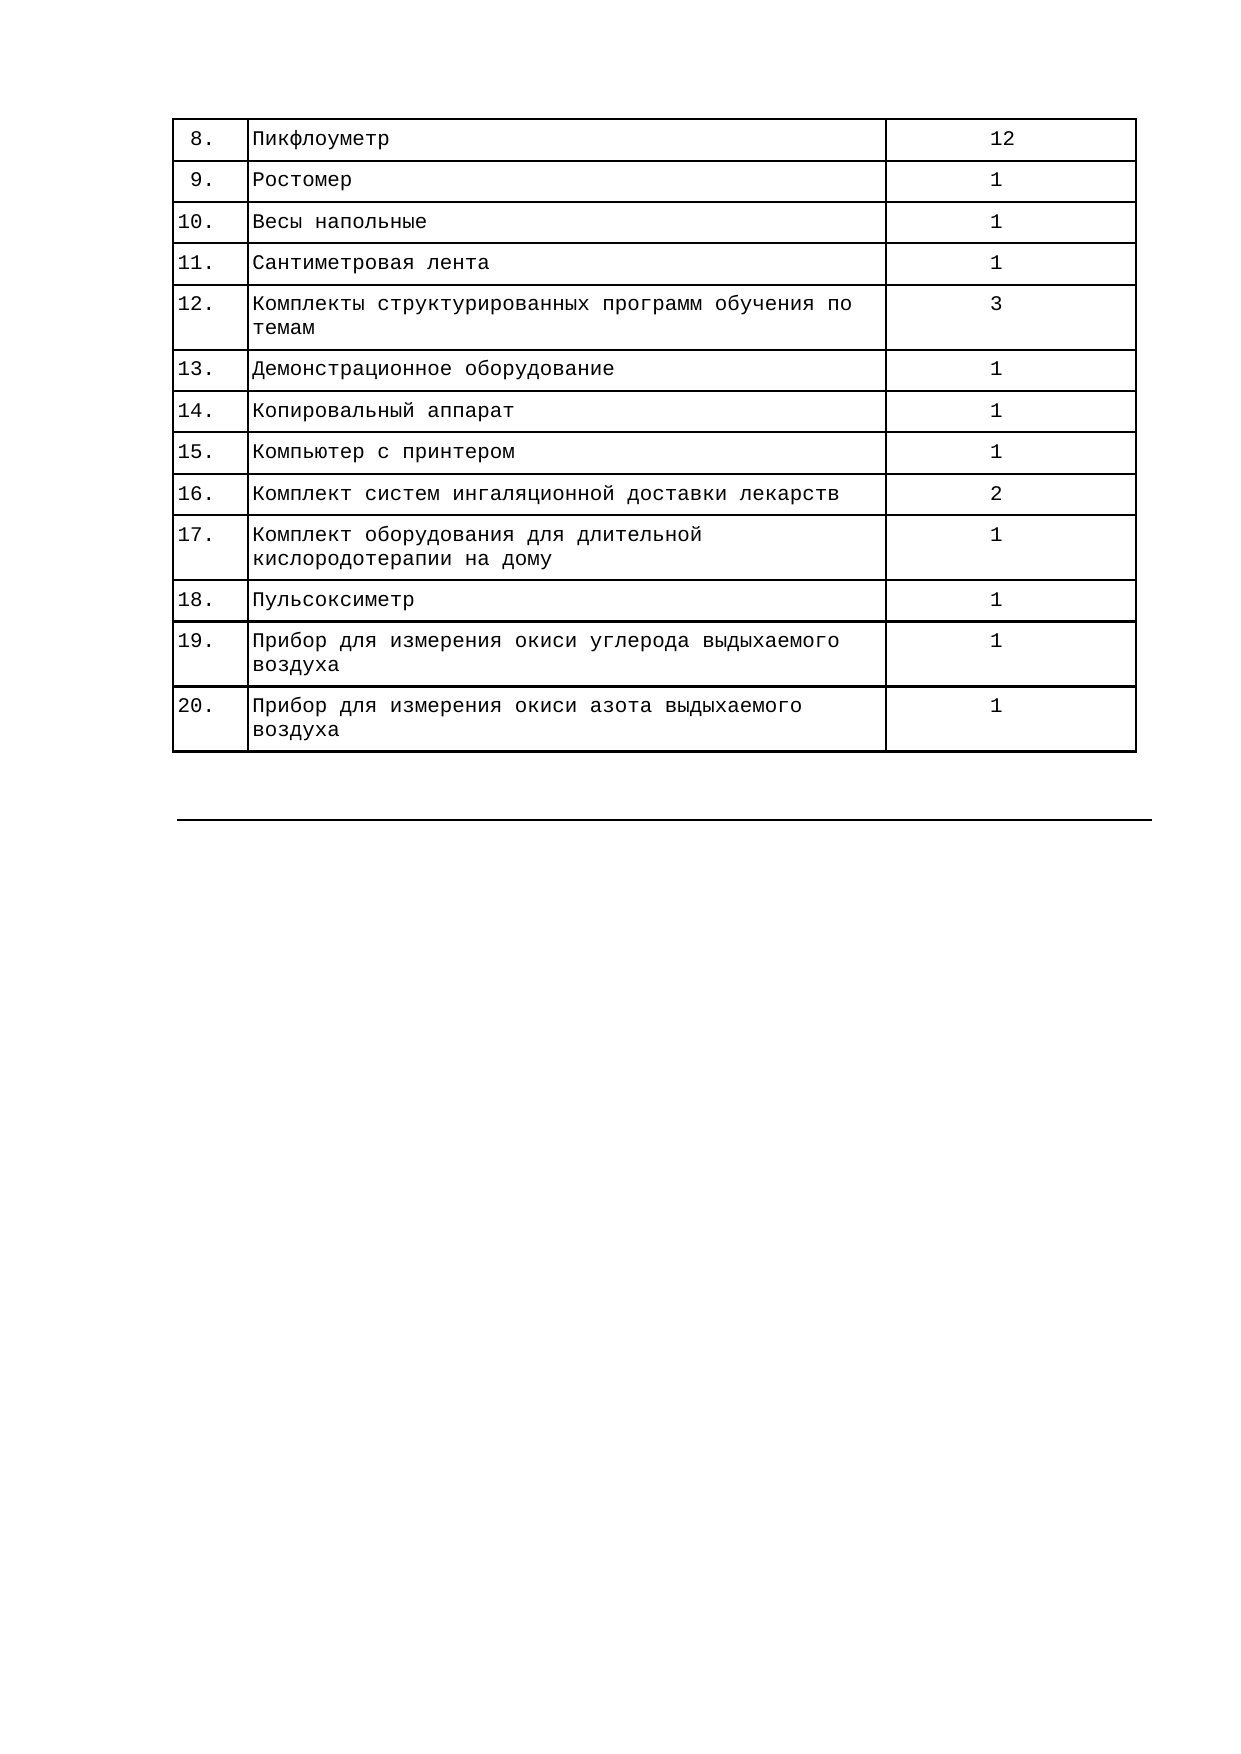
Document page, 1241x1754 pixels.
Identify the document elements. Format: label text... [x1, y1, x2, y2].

table_cell 1 [887, 392, 1135, 431]
table_cell 1 [887, 581, 1135, 620]
table_cell Комплект оборудования для длительной кислородотерапии на дому [249, 516, 885, 579]
table_cell Пикфлоуметр [249, 120, 885, 159]
table_cell 18. [174, 581, 247, 620]
table_cell Пульсоксиметр [249, 581, 885, 620]
table_cell 1 [887, 351, 1135, 390]
table_cell 1 [887, 516, 1135, 579]
table_cell 10. [174, 203, 247, 242]
table_cell 13. [174, 351, 247, 390]
table_cell Ростомер [249, 162, 885, 201]
table_cell Компьютер с принтером [249, 433, 885, 473]
table_cell 17. [174, 516, 247, 579]
table_cell Копировальный аппарат [249, 392, 885, 431]
table_cell Комплект систем ингаляционной доставки лекарств [249, 475, 885, 514]
table_cell Весы напольные [249, 203, 885, 242]
table_cell 2 [887, 475, 1135, 514]
table_cell 9. [174, 162, 247, 201]
table_cell Сантиметровая лента [249, 244, 885, 283]
table_cell 16. [174, 475, 247, 514]
table_cell 14. [174, 392, 247, 431]
table_cell Прибор для измерения окиси углерода выдыхаемого воздуха [249, 623, 885, 685]
table_cell 12 [887, 120, 1135, 159]
table_cell 19. [174, 623, 247, 685]
table_cell 15. [174, 433, 247, 473]
table_cell 12. [174, 286, 247, 348]
table_cell 1 [887, 244, 1135, 283]
table_cell 8. [174, 120, 247, 159]
table_cell 1 [887, 162, 1135, 201]
table_cell 20. [174, 688, 247, 750]
table_cell 1 [887, 688, 1135, 750]
table_cell Прибор для измерения окиси азота выдыхаемого воздуха [249, 688, 885, 750]
table_cell Комплекты структурированных программ обучения по темам [249, 286, 885, 348]
table_cell 11. [174, 244, 247, 283]
table_cell Демонстрационное оборудование [249, 351, 885, 390]
table_cell 1 [887, 203, 1135, 242]
table_cell 1 [887, 623, 1135, 685]
table_cell 3 [887, 286, 1135, 348]
table_cell 1 [887, 433, 1135, 473]
